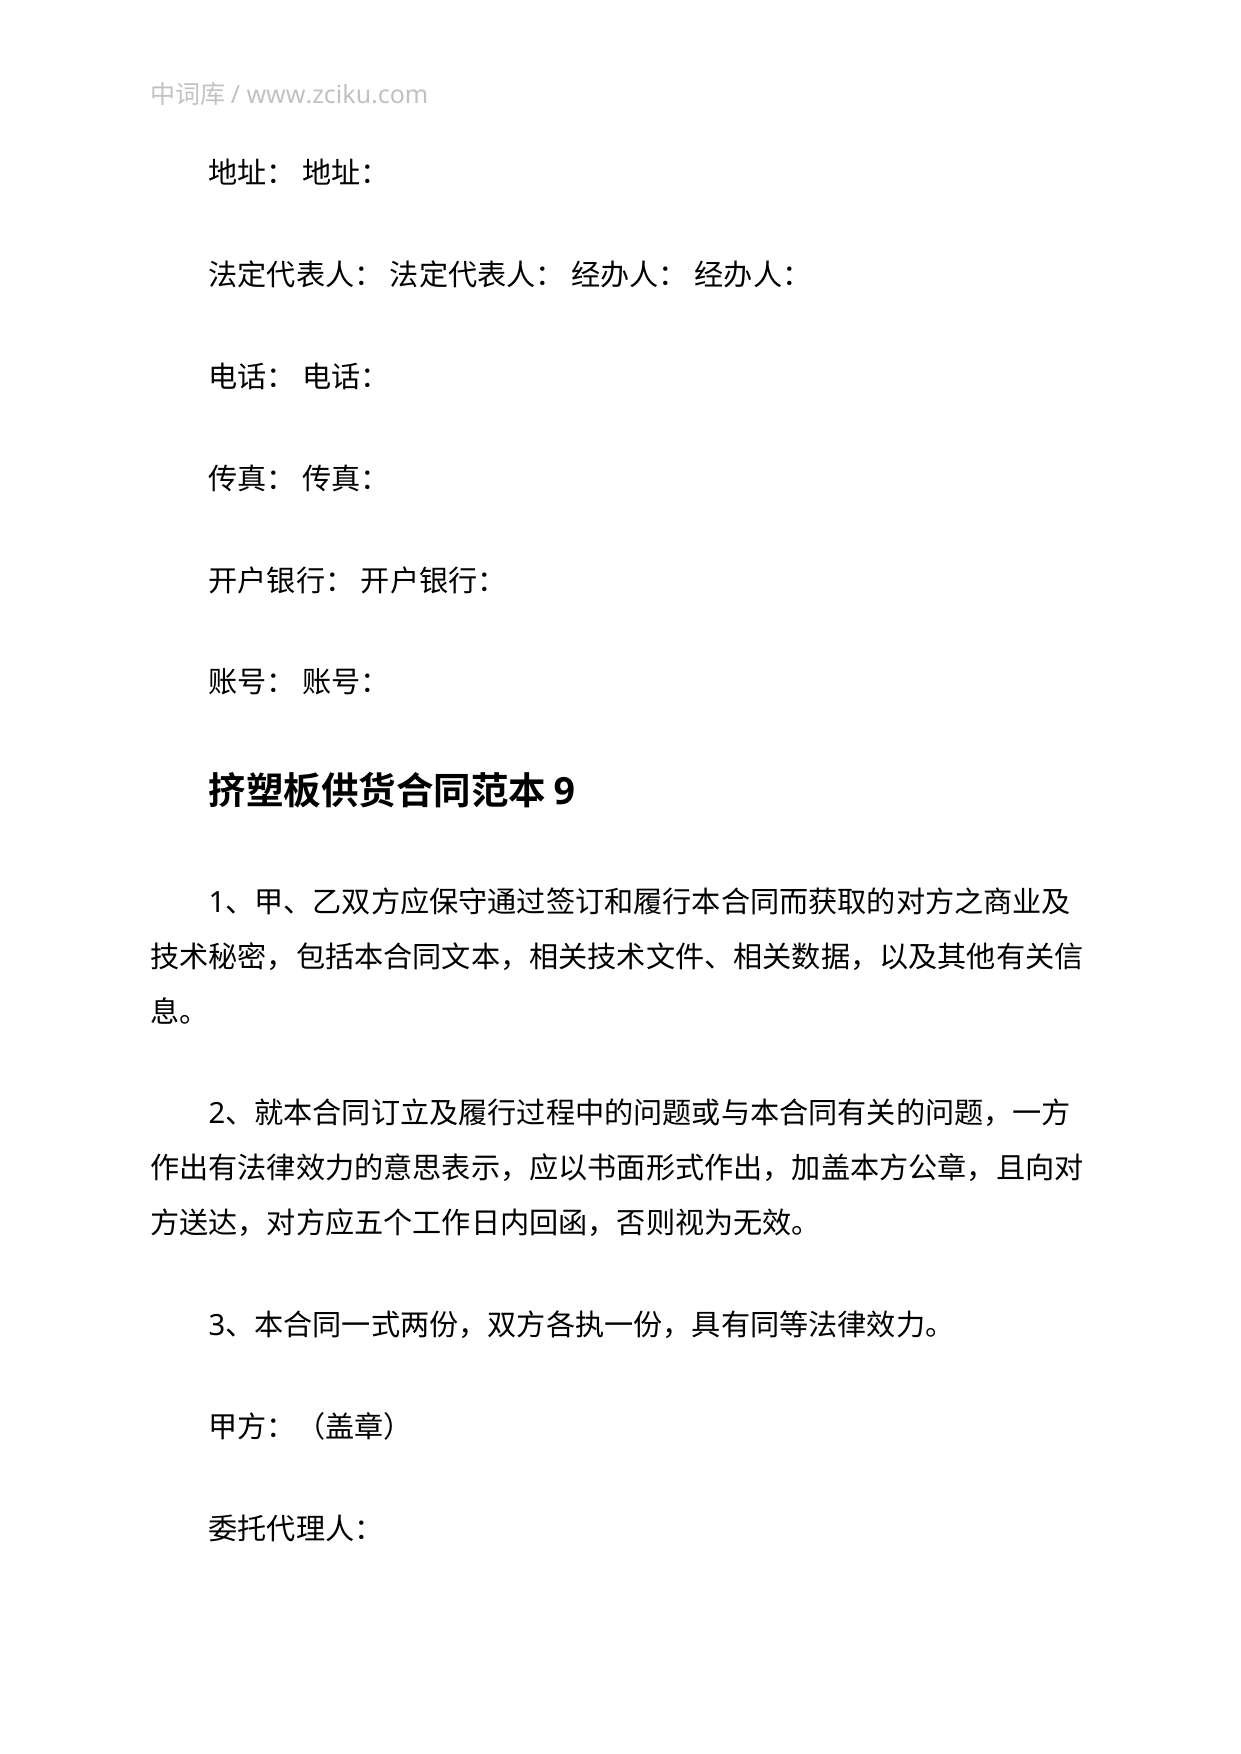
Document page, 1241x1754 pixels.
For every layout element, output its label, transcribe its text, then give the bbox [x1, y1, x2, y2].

text 挤塑板供货合同范本9 [150, 761, 1090, 815]
text 账号： 账号： [150, 659, 1090, 701]
text 地址： 地址： [150, 150, 1090, 192]
text 3、本合同一式两份，双方各执一份，具有同等法律效力。 [150, 1302, 1090, 1344]
text 甲方：（盖章） [150, 1403, 1090, 1446]
text 传真： 传真： [150, 455, 1090, 498]
text 开户银行： 开户银行： [150, 557, 1090, 599]
text 委托代理人： [150, 1505, 1090, 1548]
text 法定代表人： 法定代表人： 经办人： 经办人： [150, 252, 1090, 294]
text 2、就本合同订立及履行过程中的问题或与本合同有关的问题，一方作出有法律效力的意思表示，应以书面形式作出，加盖本方公章，且向对方送达，对方应五个工作日内回函，否则视为无效。 [150, 1090, 1090, 1242]
text 1、甲、乙双方应保守通过签订和履行本合同而获取的对方之商业及技术秘密，包括本合同文本，相关技术文件、相关数据，以及其他有关信息。 [150, 878, 1090, 1030]
text 电话： 电话： [150, 353, 1090, 396]
